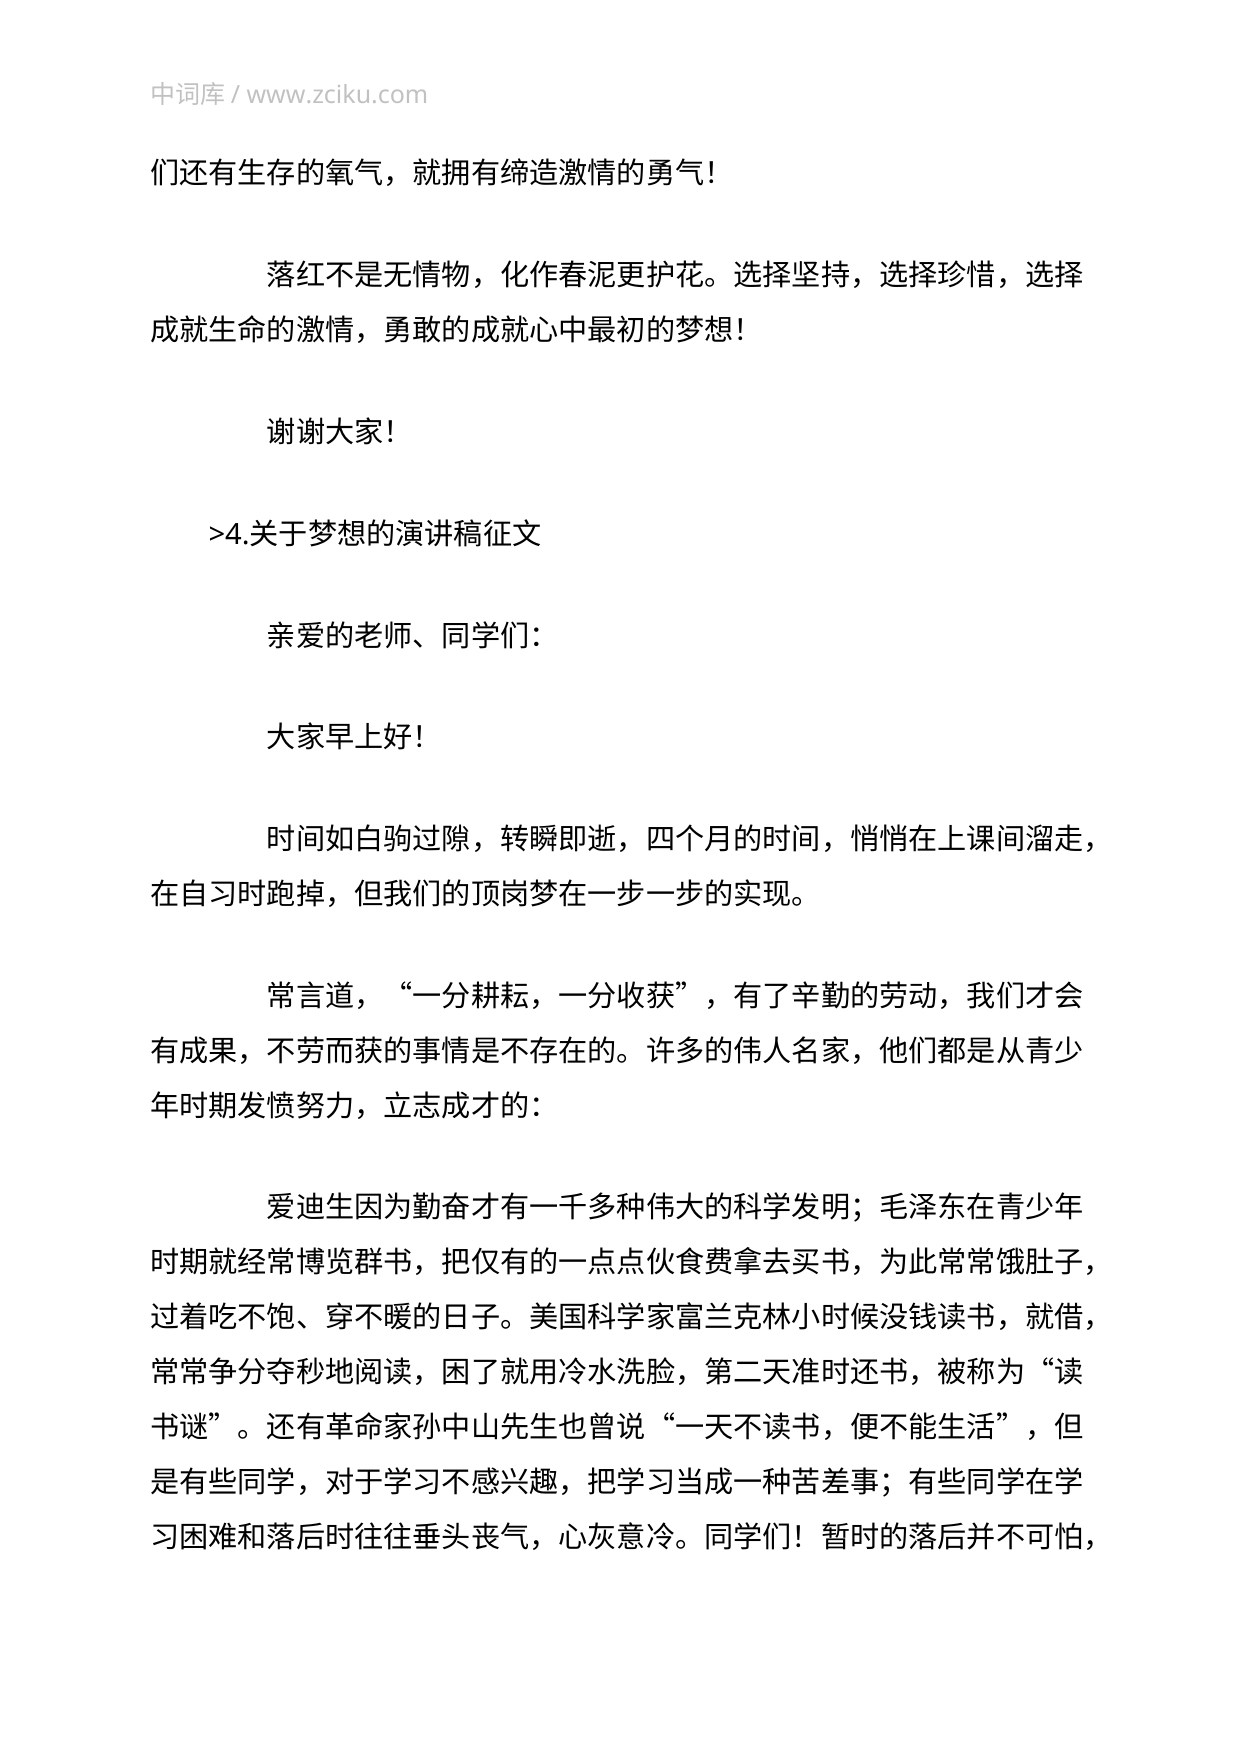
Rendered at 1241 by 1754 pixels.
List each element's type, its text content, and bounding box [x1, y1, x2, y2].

text 谢谢大家！ [150, 408, 1090, 451]
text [150, 1184, 1090, 1556]
text 时间如白驹过隙，转瞬即逝，四个月的时间，悄悄在上课间溜走，在自习时跑掉，但我们的顶岗梦在一步一步的实现。 [150, 816, 1090, 913]
text 大家早上好！ [150, 714, 1090, 756]
text >4.关于梦想的演讲稿征文 [150, 510, 1090, 553]
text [150, 150, 1090, 192]
text 亲爱的老师、同学们： [150, 612, 1090, 654]
text 常言道，“一分耕耘，一分收获”，有了辛勤的劳动，我们才会有成果，不劳而获的事情是不存在的。许多的伟人名家，他们都是从青少年时期发愤努力，立志成才的： [150, 972, 1090, 1124]
text 落红不是无情物，化作春泥更护花。选择坚持，选择珍惜，选择成就生命的激情，勇敢的成就心中最初的梦想！ [150, 252, 1090, 349]
